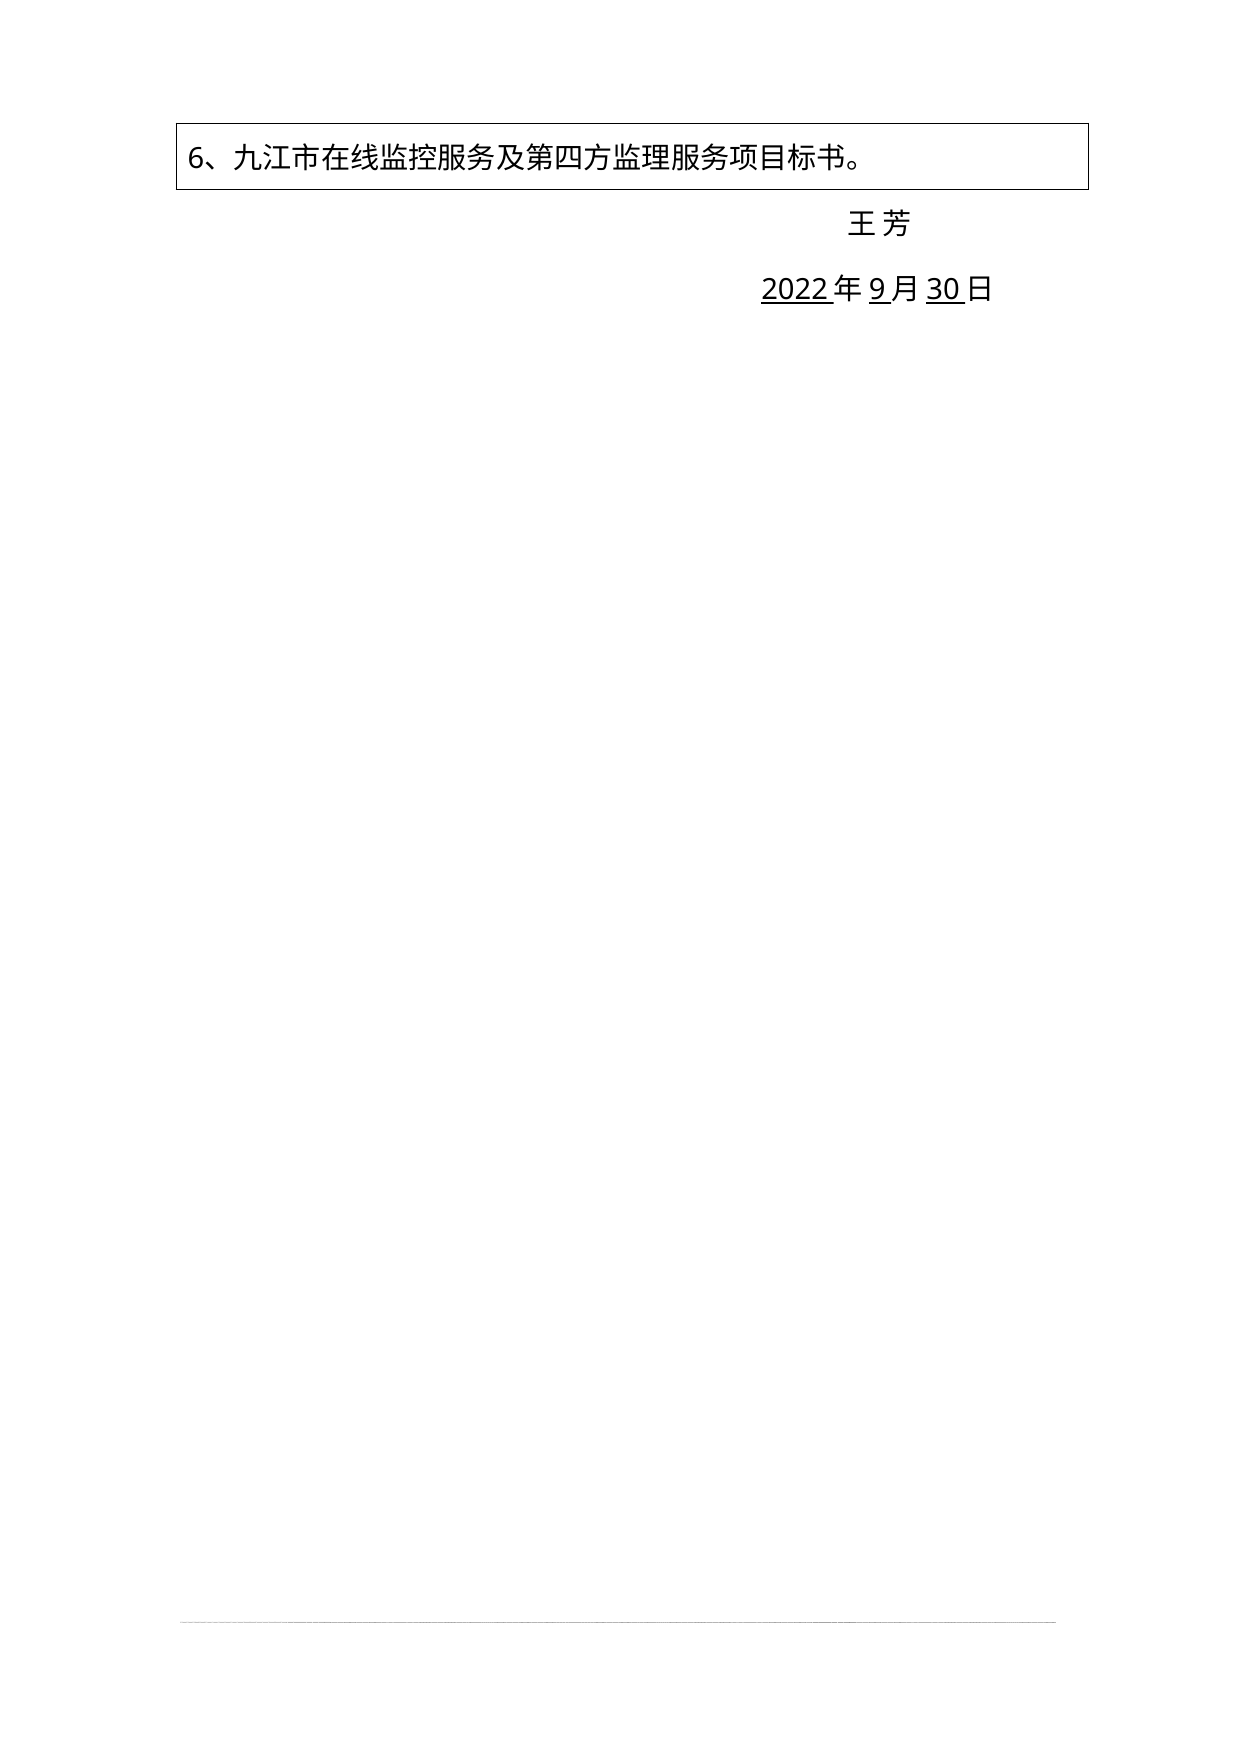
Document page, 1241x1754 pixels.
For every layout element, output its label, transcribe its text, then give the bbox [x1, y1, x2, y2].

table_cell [177, 124, 1088, 188]
text 2022年9月30日 [187, 254, 994, 319]
text 王 芳 [187, 190, 994, 254]
